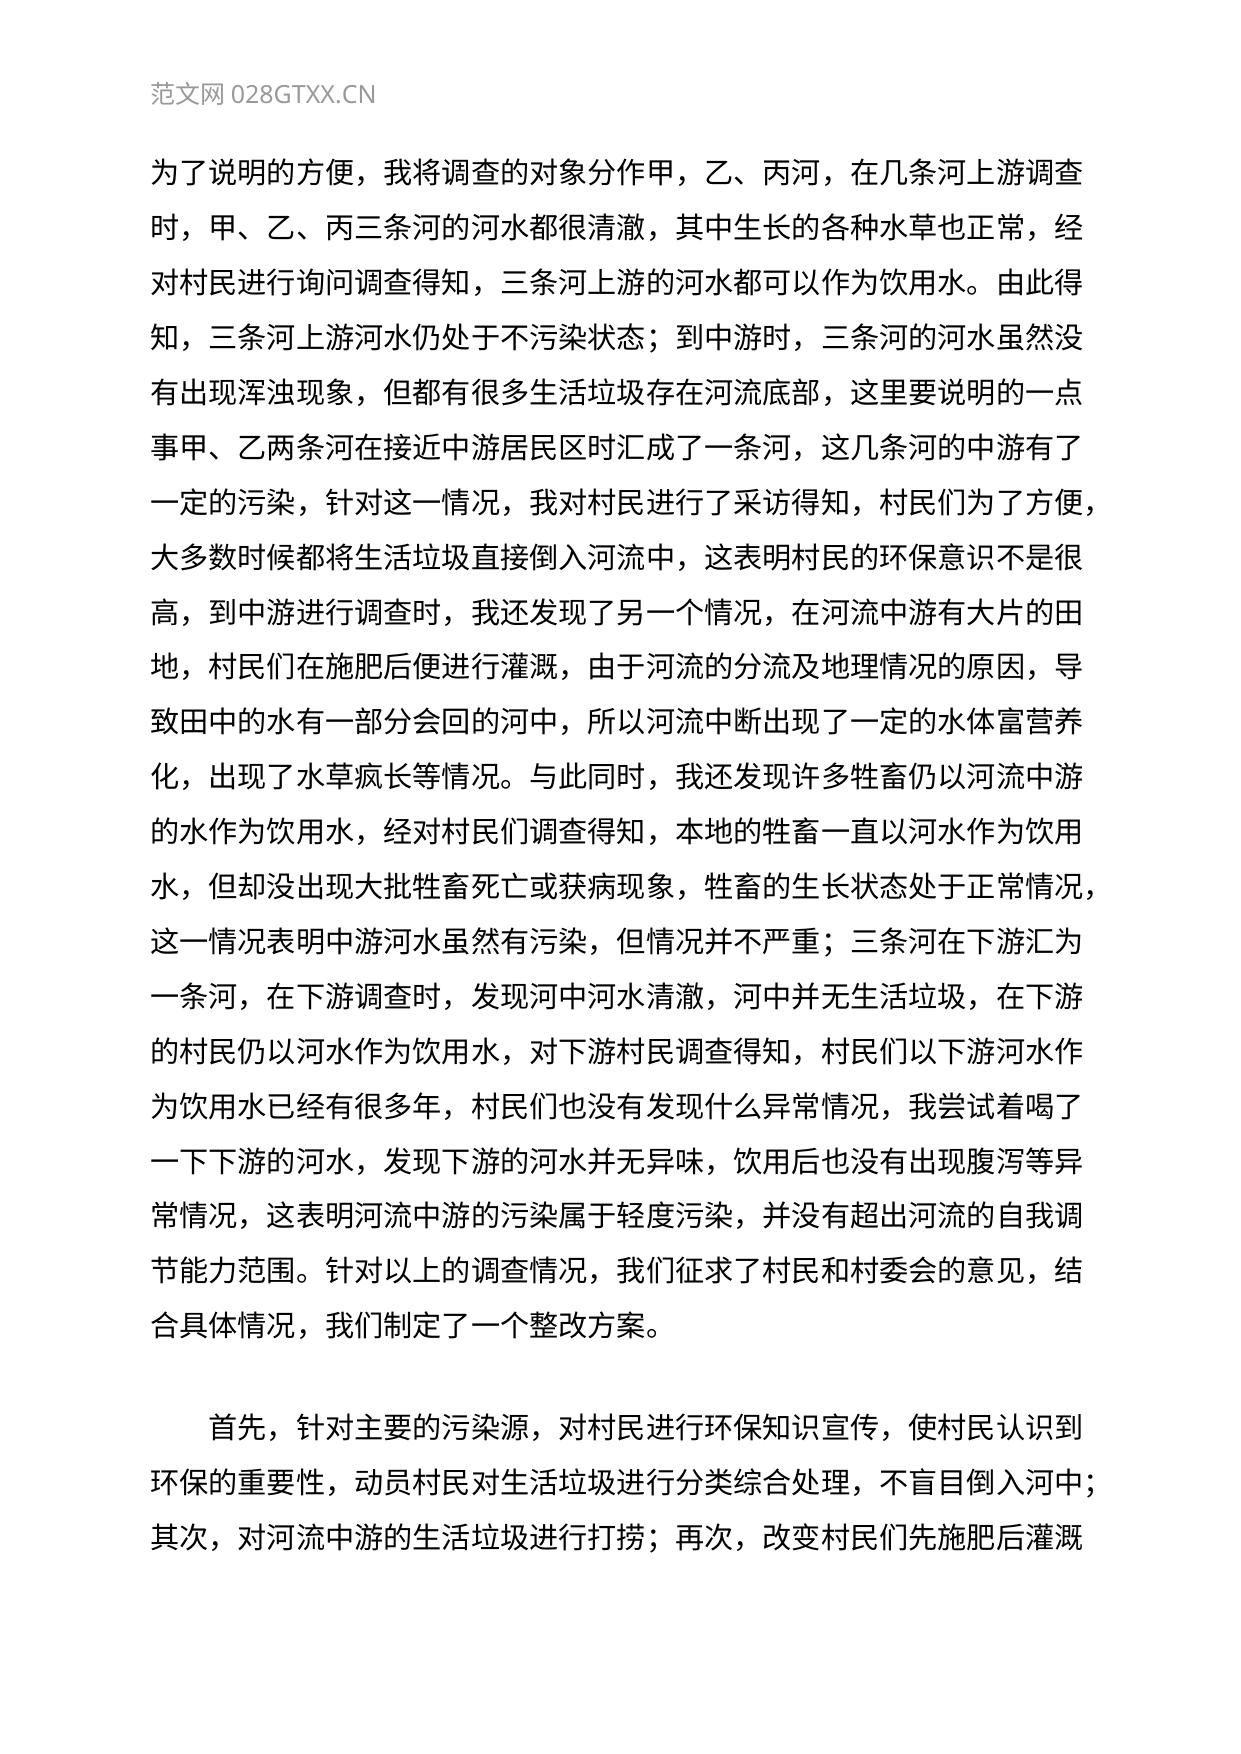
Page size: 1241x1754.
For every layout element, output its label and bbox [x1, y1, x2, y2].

text [150, 1404, 1090, 1557]
text [150, 150, 1090, 1345]
